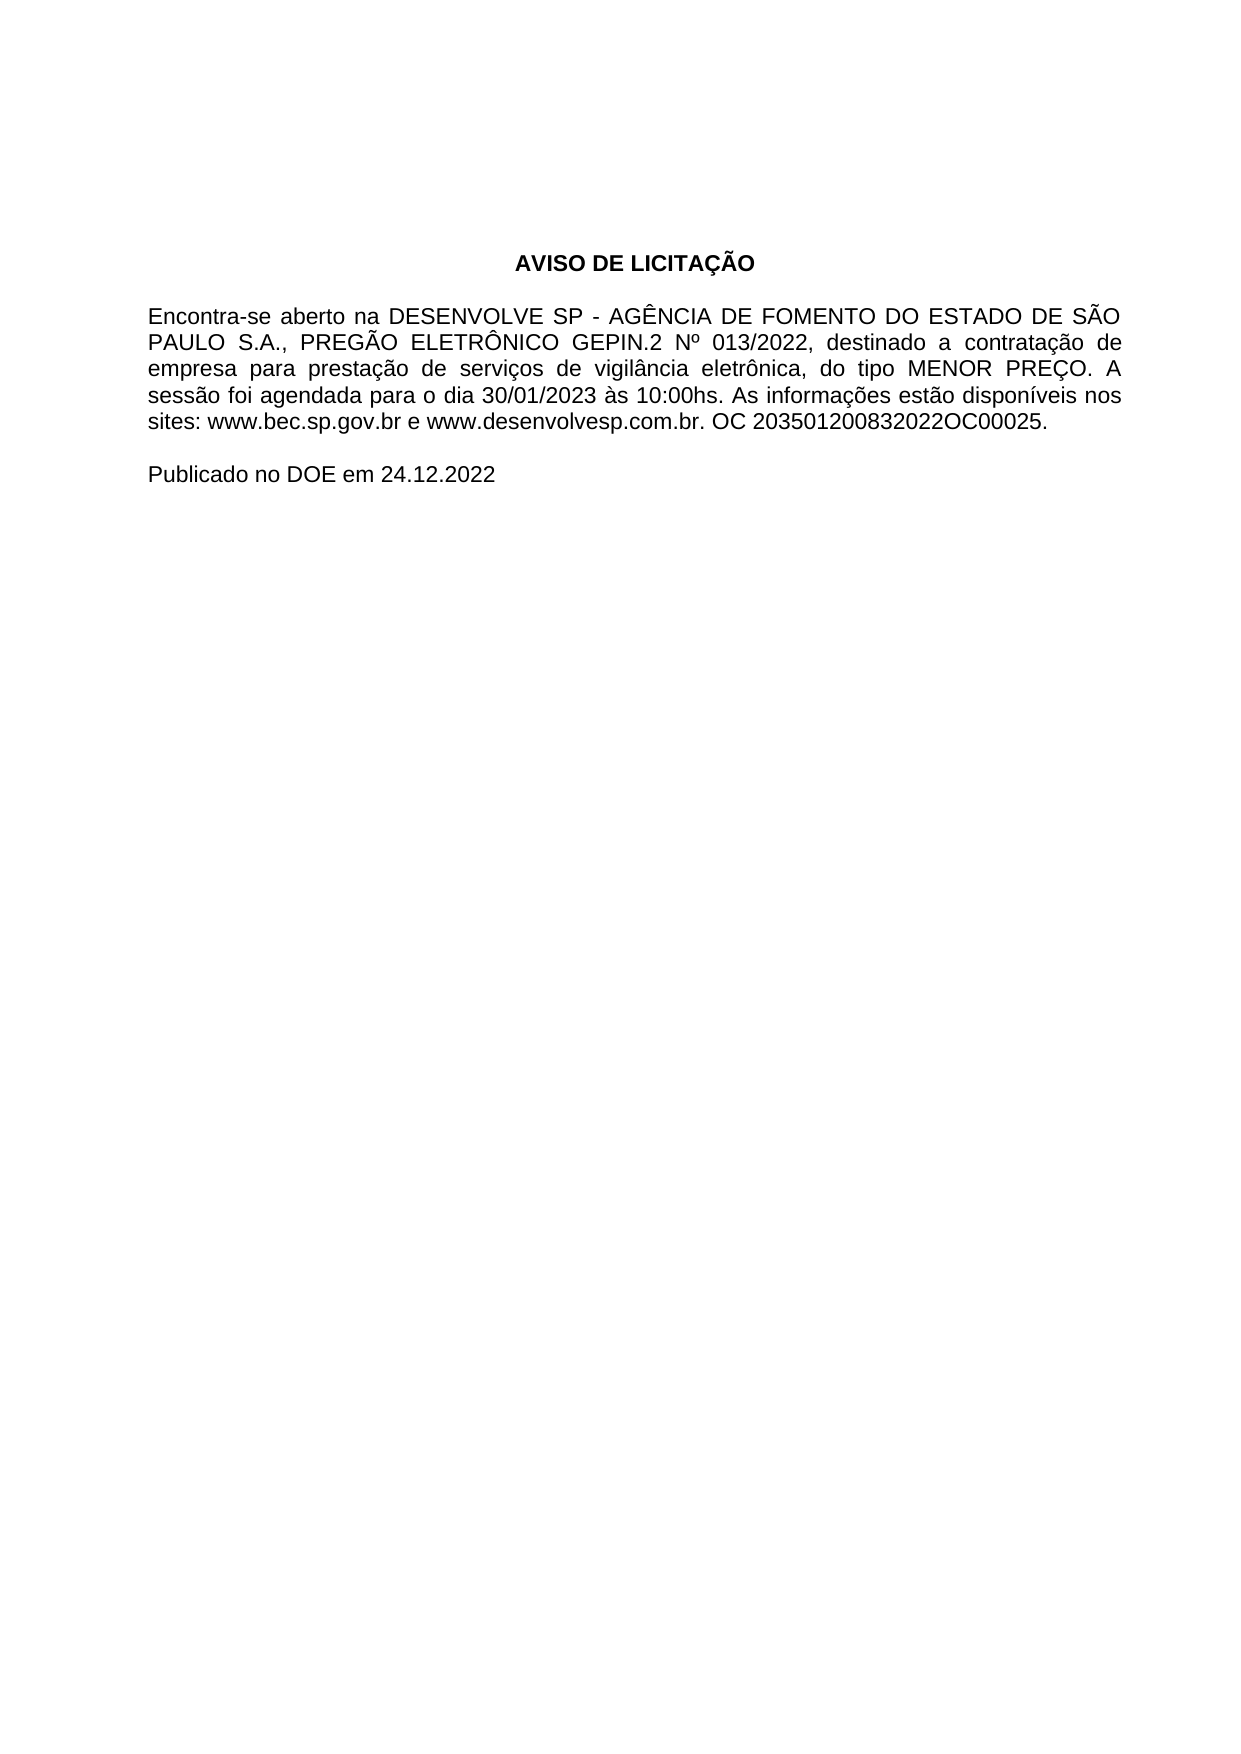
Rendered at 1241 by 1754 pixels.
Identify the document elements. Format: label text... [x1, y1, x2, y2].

text AVISO DE LICITAÇÃO [148, 250, 1122, 276]
text Encontra-se aberto na DESENVOLVE SP - AGÊNCIA DE FOMENTO DO ESTADO DE SÃO PAULO S.A., PREGÃO ELETRÔNICO GEPIN.2 Nº 013/2022, destinado a contratação de empresa para prestação de serviços de vigilância eletrônica, do tipo MENOR PREÇO. A sessão foi agendada para o dia 30/01/2023 às 10:00hs. As informações estão disponíveis nos sites: www.bec.sp.gov.br e www.desenvolvesp.com.br. OC 203501200832022OC00025. [148, 303, 1122, 434]
text Publicado no DOE em 24.12.2022 [148, 461, 1122, 487]
